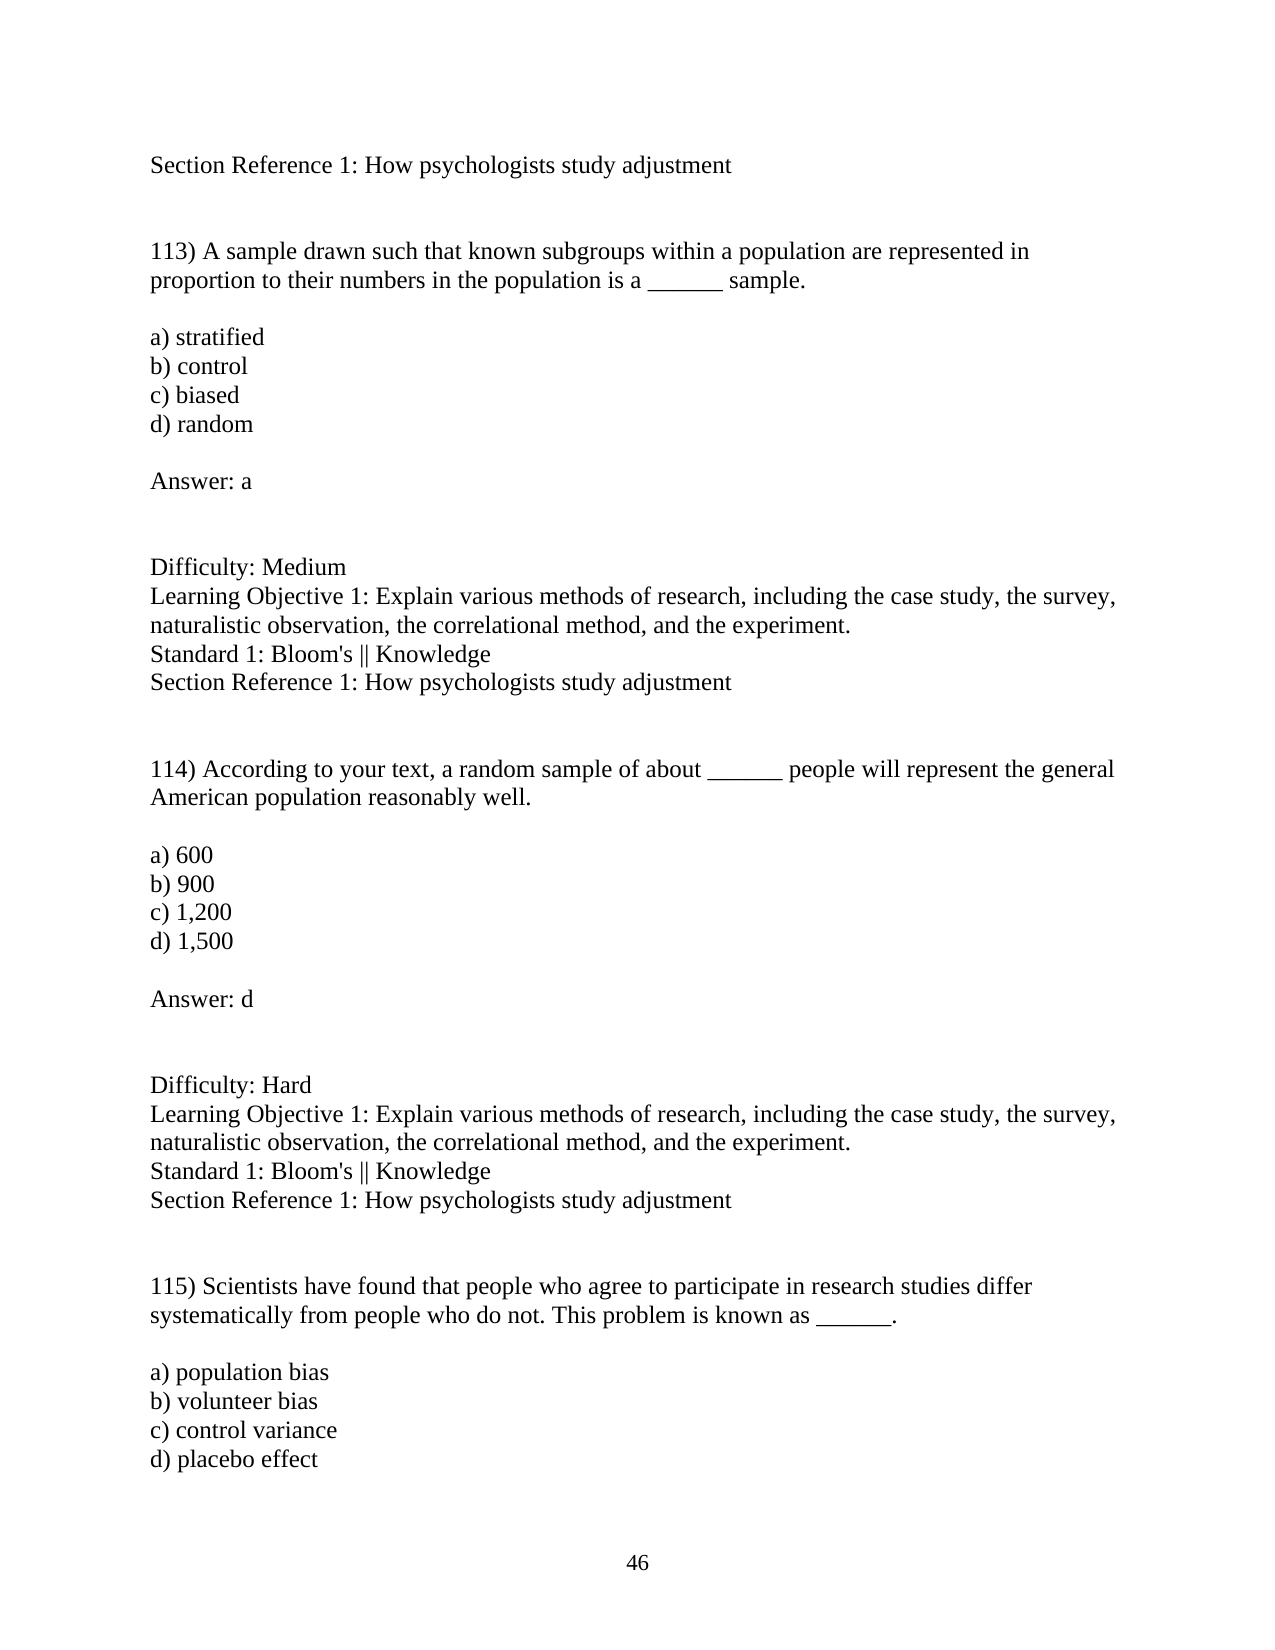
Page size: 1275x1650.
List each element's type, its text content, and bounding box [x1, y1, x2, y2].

text Standard 1: Bloom's || Knowledge [150, 1156, 1125, 1185]
text Difficulty: Medium [150, 552, 1125, 581]
text 115) Scientists have found that people who agree to participate in research studies differ systematically from people who do not. This problem is known as ______. [150, 1271, 1125, 1329]
text 114) According to your text, a random sample of about ______ people will represent the general American population reasonably well. [150, 754, 1125, 811]
text b) volunteer bias [150, 1386, 1125, 1415]
text a) 600 [150, 840, 1125, 869]
text Answer: d [150, 984, 1125, 1012]
text d) random [150, 409, 1125, 437]
text Standard 1: Bloom's || Knowledge [150, 639, 1125, 667]
text Section Reference 1: How psychologists study adjustment [150, 150, 1125, 179]
text b) 900 [150, 869, 1125, 897]
text d) 1,500 [150, 926, 1125, 955]
text a) population bias [150, 1357, 1125, 1386]
text 113) A sample drawn such that known subgroups within a population are represented in proportion to their numbers in the population is a ______ sample. [150, 236, 1125, 294]
text d) placebo effect [150, 1444, 1125, 1472]
text c) control variance [150, 1415, 1125, 1444]
text Section Reference 1: How psychologists study adjustment [150, 1185, 1125, 1214]
text c) biased [150, 380, 1125, 409]
text b) control [150, 351, 1125, 380]
text a) stratified [150, 322, 1125, 351]
text c) 1,200 [150, 897, 1125, 926]
text Section Reference 1: How psychologists study adjustment [150, 667, 1125, 696]
text Difficulty: Hard [150, 1070, 1125, 1099]
text Answer: a [150, 466, 1125, 495]
